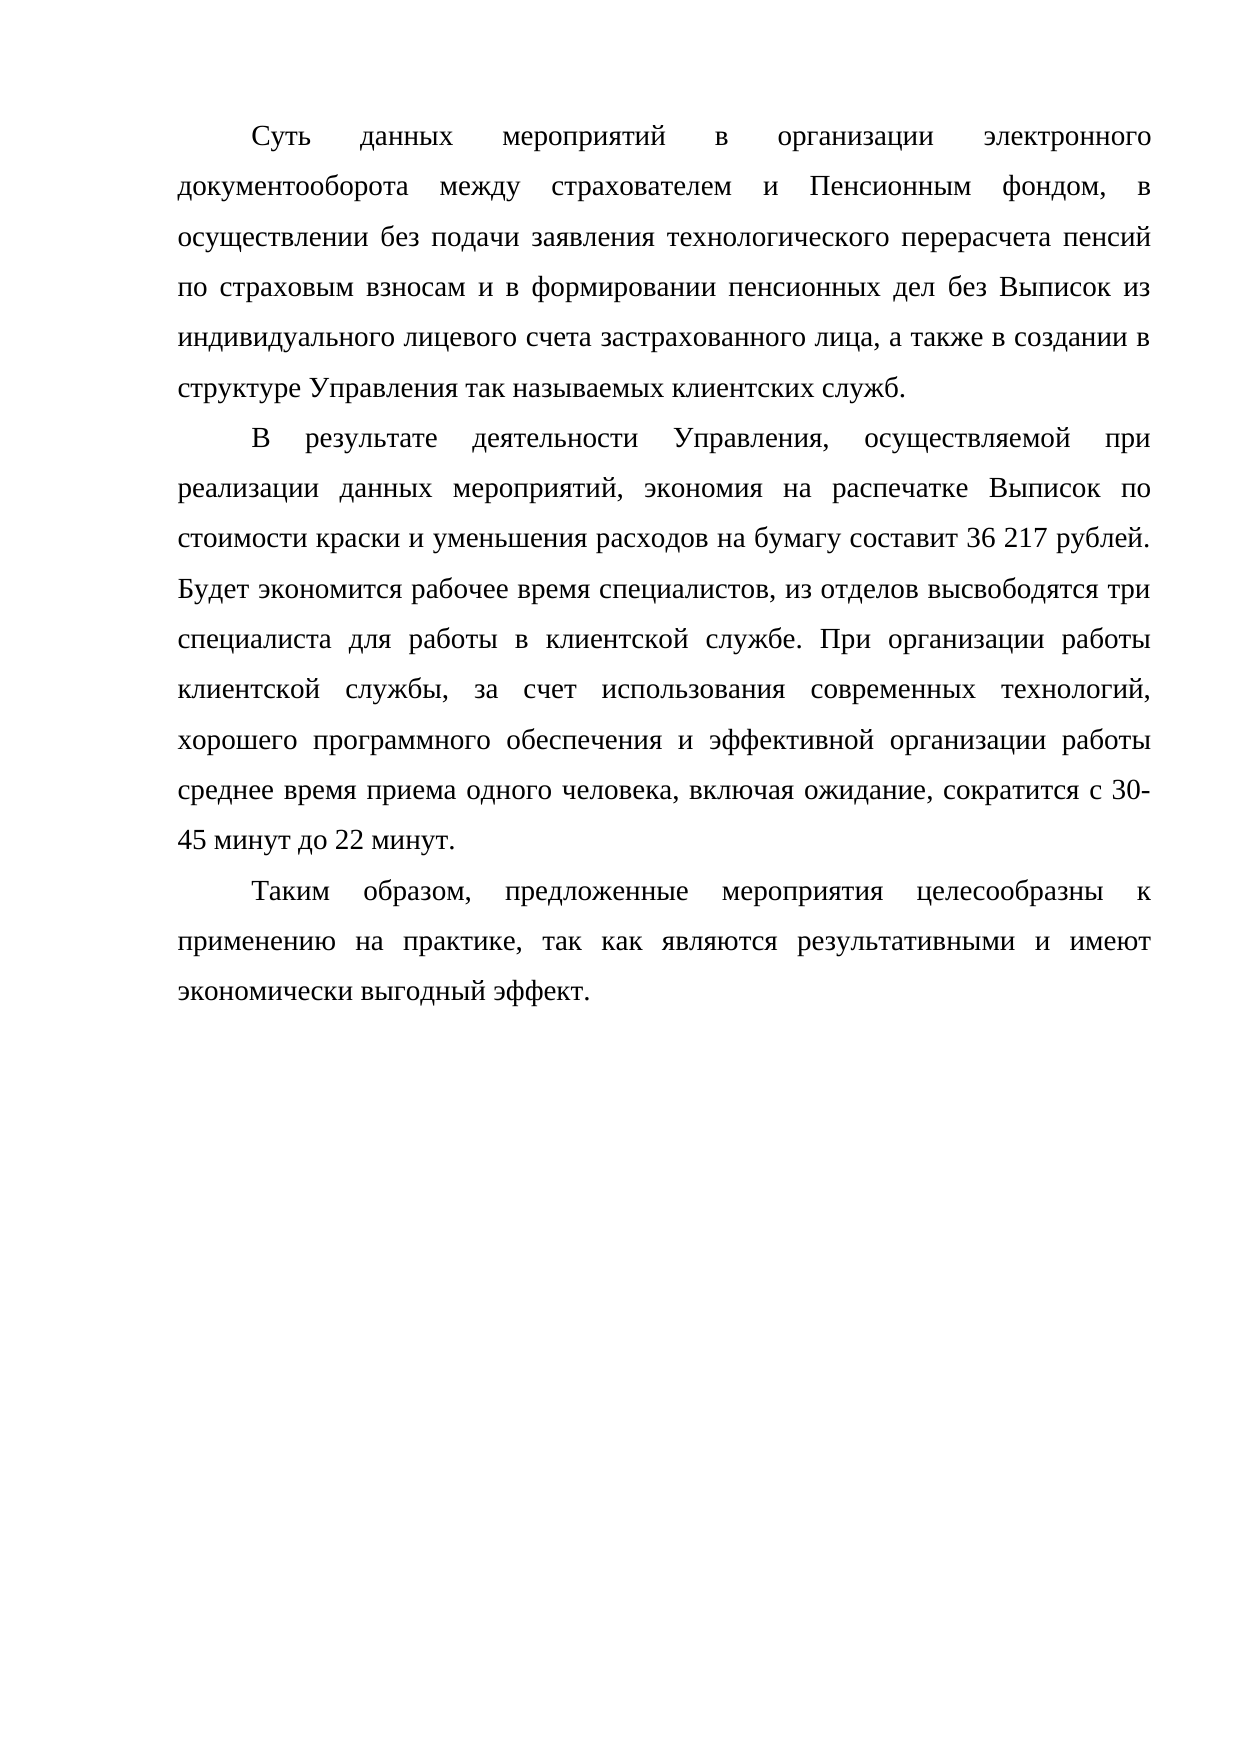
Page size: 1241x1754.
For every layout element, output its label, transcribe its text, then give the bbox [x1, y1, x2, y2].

text Суть данных мероприятий в организации электронного документооборота между страхователем и Пенсионным фондом, в осуществлении без подачи заявления технологического перерасчета пенсий по страховым взносам и в формировании пенсионных дел без Выписок из индивидуального лицевого счета застрахованного лица, а также в создании в структуре Управления так называемых клиентских служб. [177, 118, 1152, 403]
text Таким образом, предложенные мероприятия целесообразны к применению на практике, так как являются результативными и имеют экономически выгодный эффект. [177, 873, 1152, 1007]
text В результате деятельности Управления, осуществляемой при реализации данных мероприятий, экономия на распечатке Выписок по стоимости краски и уменьшения расходов на бумагу составит 36 217 рублей. Будет экономится рабочее время специалистов, из отделов высвободятся три специалиста для работы в клиентской службе. При организации работы клиентской службы, за счет использования современных технологий, хорошего программного обеспечения и эффективной организации работы среднее время приема одного человека, включая ожидание, сократится с 30- 45 минут до 22 минут. [177, 420, 1152, 856]
